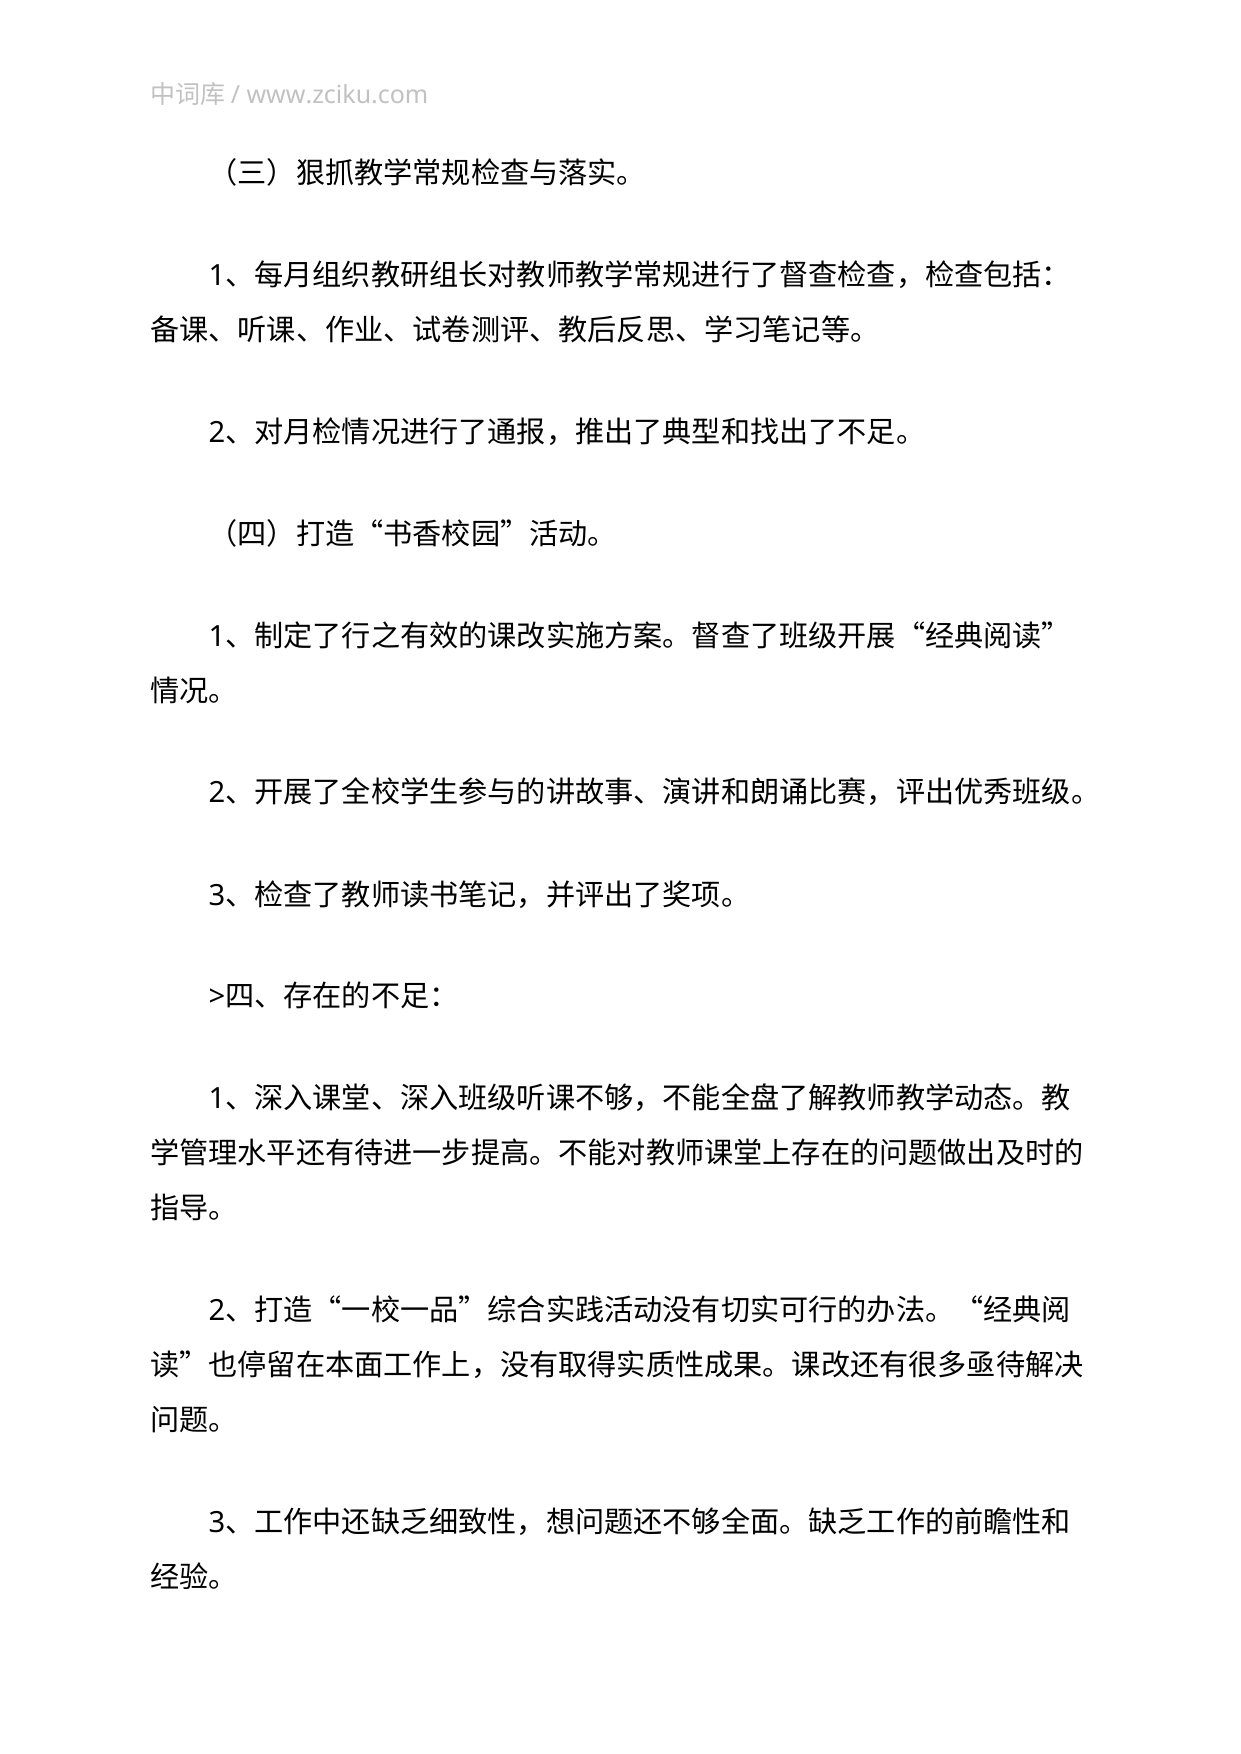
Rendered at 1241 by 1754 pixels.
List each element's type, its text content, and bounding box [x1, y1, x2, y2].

text 2、对月检情况进行了通报，推出了典型和找出了不足。 [150, 408, 1090, 451]
text 3、检查了教师读书笔记，并评出了奖项。 [150, 871, 1090, 913]
text 1、深入课堂、深入班级听课不够，不能全盘了解教师教学动态。教学管理水平还有待进一步提高。不能对教师课堂上存在的问题做出及时的指导。 [150, 1075, 1090, 1227]
text >四、存在的不足： [150, 973, 1090, 1015]
text 1、每月组织教研组长对教师教学常规进行了督查检查，检查包括：备课、听课、作业、试卷测评、教后反思、学习笔记等。 [150, 252, 1090, 349]
text 1、制定了行之有效的课改实施方案。督查了班级开展“经典阅读”情况。 [150, 612, 1090, 709]
text （四）打造“书香校园”活动。 [150, 511, 1090, 553]
text 2、打造“一校一品”综合实践活动没有切实可行的办法。“经典阅读”也停留在本面工作上，没有取得实质性成果。课改还有很多亟待解决问题。 [150, 1287, 1090, 1439]
text 2、开展了全校学生参与的讲故事、演讲和朗诵比赛，评出优秀班级。 [150, 769, 1090, 811]
text 3、工作中还缺乏细致性，想问题还不够全面。缺乏工作的前瞻性和经验。 [150, 1498, 1090, 1596]
text （三）狠抓教学常规检查与落实。 [150, 150, 1090, 192]
